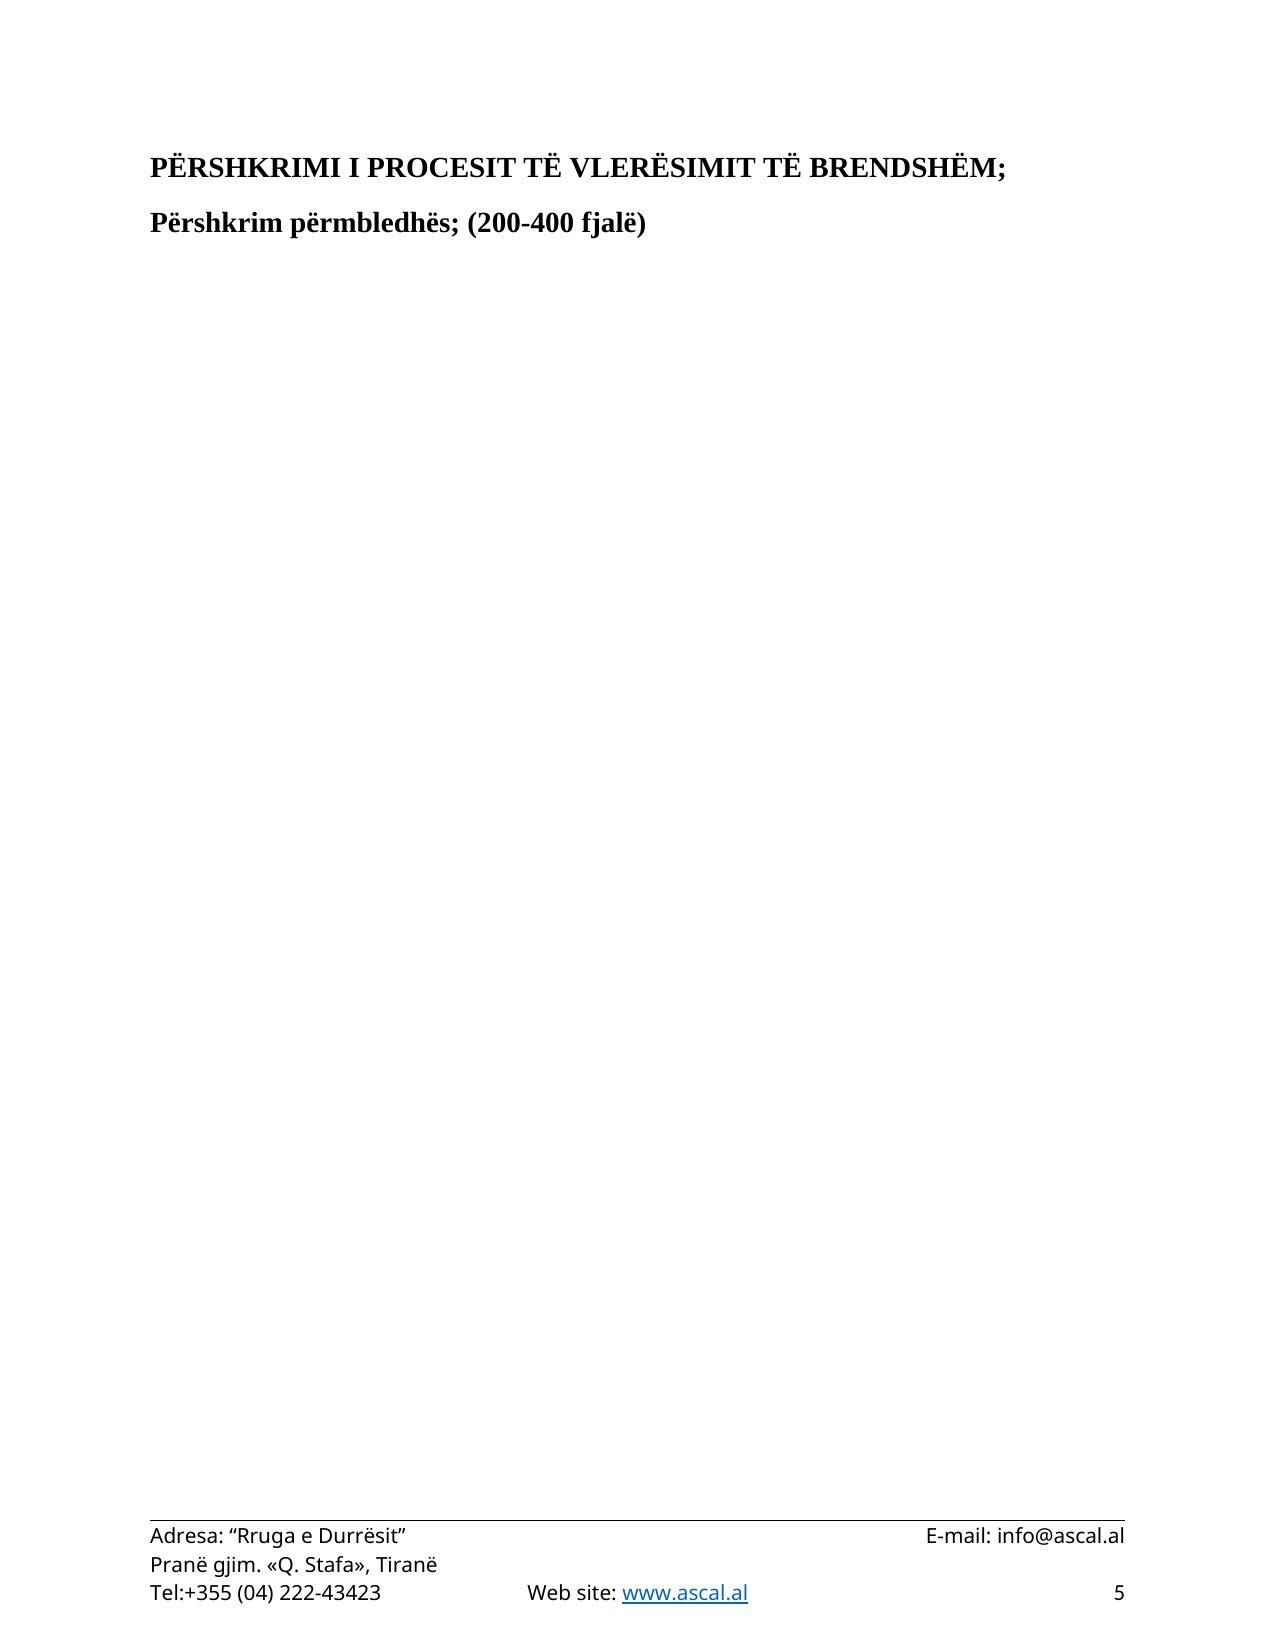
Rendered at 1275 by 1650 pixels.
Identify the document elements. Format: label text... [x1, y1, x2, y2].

text Përshkrim përmbledhës; (200-400 fjalë) [150, 205, 1125, 239]
text PËRSHKRIMI I PROCESIT TË VLERËSIMIT TË BRENDSHËM; [150, 150, 1125, 183]
